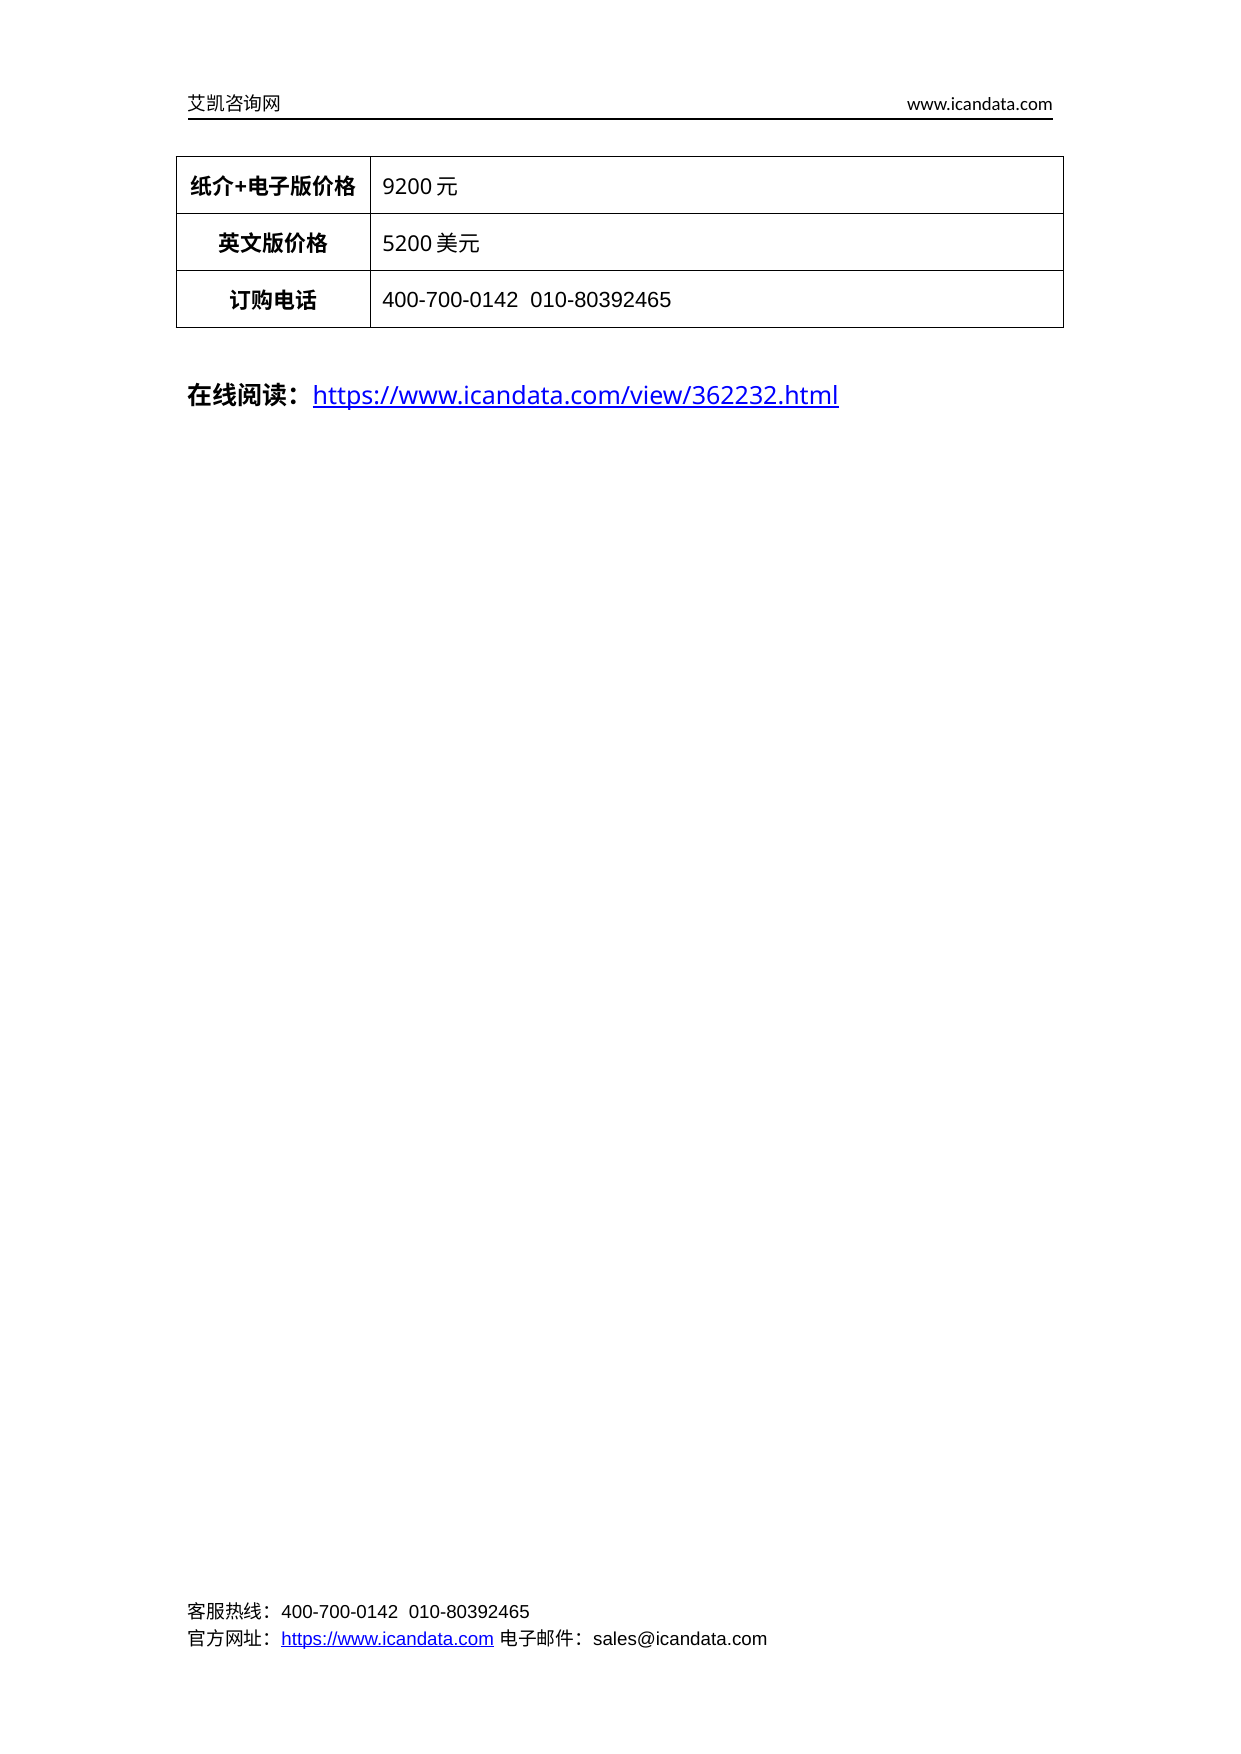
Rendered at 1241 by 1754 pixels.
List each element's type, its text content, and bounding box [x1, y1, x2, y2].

table_cell 订购电话 [177, 271, 370, 327]
table_cell 5200美元 [371, 214, 1063, 270]
text 在线阅读：https://www.icandata.com/view/362232.html [187, 361, 1053, 426]
table_cell 英文版价格 [177, 214, 370, 270]
table_cell 400-700-0142 010-80392465 [371, 271, 1063, 327]
table_cell 9200元 [371, 157, 1063, 213]
table_cell 纸介+电子版价格 [177, 157, 370, 213]
